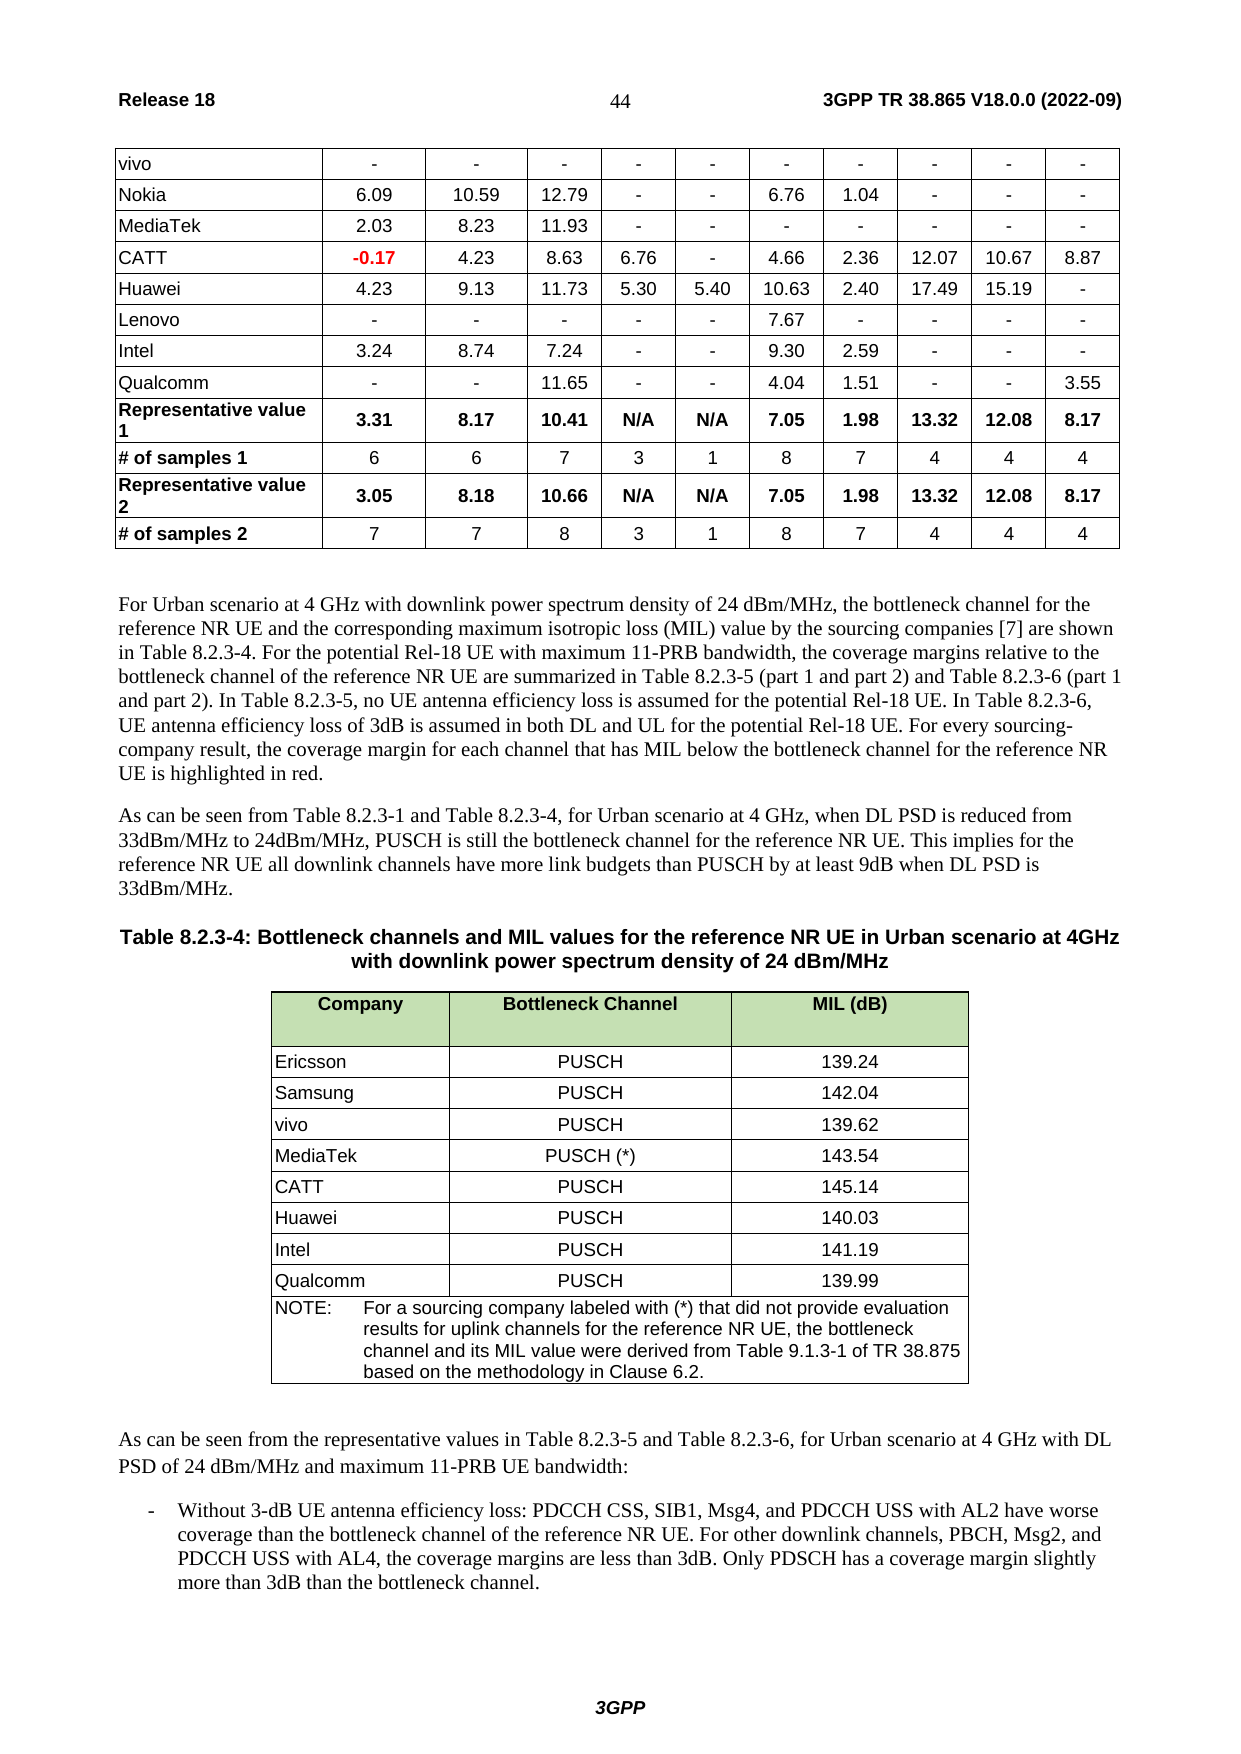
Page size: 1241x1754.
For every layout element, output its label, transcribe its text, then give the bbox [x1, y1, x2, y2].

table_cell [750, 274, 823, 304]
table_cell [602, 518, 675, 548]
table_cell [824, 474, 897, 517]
text - Without 3-dB UE antenna efficiency loss: PDCCH CSS, SIB1, Msg4, and PDCCH USS with AL2 have worse coverage than the bottleneck channel of the reference NR UE. For other downlink channels, PBCH, Msg2, and PDCCH USS with AL4, the coverage margins are less than 3dB. Only PDSCH has a coverage margin slightly more than 3dB than the bottleneck channel. [148, 1498, 1122, 1594]
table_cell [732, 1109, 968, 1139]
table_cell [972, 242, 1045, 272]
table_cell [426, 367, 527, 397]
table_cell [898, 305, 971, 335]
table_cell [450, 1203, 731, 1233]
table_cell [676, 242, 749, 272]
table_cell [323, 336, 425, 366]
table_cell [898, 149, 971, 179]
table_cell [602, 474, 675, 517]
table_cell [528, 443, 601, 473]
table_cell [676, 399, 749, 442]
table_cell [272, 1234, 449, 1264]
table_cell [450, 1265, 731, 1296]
text As can be seen from Table 8.2.3-1 and Table 8.2.3-4, for Urban scenario at 4 GHz, when DL PSD is reduced from 33dBm/MHz to 24dBm/MHz, PUSCH is still the bottleneck channel for the reference NR UE. This implies for the reference NR UE all downlink channels have more link budgets than PUSCH by at least 9dB when DL PSD is 33dBm/MHz. [118, 803, 1122, 900]
text Table 8.2.3-4: Bottleneck channels and MIL values for the reference NR UE in Urban scenario at 4GHz with downlink power spectrum density of 24 dBm/MHz [118, 925, 1122, 973]
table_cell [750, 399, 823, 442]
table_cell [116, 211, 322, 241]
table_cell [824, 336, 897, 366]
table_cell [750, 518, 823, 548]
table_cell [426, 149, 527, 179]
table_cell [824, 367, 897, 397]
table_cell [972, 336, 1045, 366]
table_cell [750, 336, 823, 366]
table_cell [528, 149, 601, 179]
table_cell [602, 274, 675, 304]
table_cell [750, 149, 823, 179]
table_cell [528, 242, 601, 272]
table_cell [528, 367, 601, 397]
text For Urban scenario at 4 GHz with downlink power spectrum density of 24 dBm/MHz, the bottleneck channel for the reference NR UE and the corresponding maximum isotropic loss (MIL) value by the sourcing companies [7] are shown in Table 8.2.3-4. For the potential Rel-18 UE with maximum 11-PRB bandwidth, the coverage margins relative to the bottleneck channel of the reference NR UE are summarized in Table 8.2.3-5 (part 1 and part 2) and Table 8.2.3-6 (part 1 and part 2). In Table 8.2.3-5, no UE antenna efficiency loss is assumed for the potential Rel-18 UE. In Table 8.2.3-6, UE antenna efficiency loss of 3dB is assumed in both DL and UL for the potential Rel-18 UE. For every sourcing-company result, the coverage margin for each channel that has MIL below the bottleneck channel for the reference NR UE is highlighted in red. [118, 592, 1122, 785]
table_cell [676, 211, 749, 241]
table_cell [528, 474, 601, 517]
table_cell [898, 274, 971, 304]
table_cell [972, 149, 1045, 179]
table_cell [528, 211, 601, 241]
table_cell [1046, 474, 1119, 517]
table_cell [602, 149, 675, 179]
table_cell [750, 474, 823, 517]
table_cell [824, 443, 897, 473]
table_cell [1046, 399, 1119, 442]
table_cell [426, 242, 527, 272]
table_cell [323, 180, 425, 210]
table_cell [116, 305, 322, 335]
text As can be seen from the representative values in Table 8.2.3-5 and Table 8.2.3-6, for Urban scenario at 4 GHz with DL PSD of 24 dBm/MHz and maximum 11-PRB UE bandwidth: [118, 1427, 1122, 1479]
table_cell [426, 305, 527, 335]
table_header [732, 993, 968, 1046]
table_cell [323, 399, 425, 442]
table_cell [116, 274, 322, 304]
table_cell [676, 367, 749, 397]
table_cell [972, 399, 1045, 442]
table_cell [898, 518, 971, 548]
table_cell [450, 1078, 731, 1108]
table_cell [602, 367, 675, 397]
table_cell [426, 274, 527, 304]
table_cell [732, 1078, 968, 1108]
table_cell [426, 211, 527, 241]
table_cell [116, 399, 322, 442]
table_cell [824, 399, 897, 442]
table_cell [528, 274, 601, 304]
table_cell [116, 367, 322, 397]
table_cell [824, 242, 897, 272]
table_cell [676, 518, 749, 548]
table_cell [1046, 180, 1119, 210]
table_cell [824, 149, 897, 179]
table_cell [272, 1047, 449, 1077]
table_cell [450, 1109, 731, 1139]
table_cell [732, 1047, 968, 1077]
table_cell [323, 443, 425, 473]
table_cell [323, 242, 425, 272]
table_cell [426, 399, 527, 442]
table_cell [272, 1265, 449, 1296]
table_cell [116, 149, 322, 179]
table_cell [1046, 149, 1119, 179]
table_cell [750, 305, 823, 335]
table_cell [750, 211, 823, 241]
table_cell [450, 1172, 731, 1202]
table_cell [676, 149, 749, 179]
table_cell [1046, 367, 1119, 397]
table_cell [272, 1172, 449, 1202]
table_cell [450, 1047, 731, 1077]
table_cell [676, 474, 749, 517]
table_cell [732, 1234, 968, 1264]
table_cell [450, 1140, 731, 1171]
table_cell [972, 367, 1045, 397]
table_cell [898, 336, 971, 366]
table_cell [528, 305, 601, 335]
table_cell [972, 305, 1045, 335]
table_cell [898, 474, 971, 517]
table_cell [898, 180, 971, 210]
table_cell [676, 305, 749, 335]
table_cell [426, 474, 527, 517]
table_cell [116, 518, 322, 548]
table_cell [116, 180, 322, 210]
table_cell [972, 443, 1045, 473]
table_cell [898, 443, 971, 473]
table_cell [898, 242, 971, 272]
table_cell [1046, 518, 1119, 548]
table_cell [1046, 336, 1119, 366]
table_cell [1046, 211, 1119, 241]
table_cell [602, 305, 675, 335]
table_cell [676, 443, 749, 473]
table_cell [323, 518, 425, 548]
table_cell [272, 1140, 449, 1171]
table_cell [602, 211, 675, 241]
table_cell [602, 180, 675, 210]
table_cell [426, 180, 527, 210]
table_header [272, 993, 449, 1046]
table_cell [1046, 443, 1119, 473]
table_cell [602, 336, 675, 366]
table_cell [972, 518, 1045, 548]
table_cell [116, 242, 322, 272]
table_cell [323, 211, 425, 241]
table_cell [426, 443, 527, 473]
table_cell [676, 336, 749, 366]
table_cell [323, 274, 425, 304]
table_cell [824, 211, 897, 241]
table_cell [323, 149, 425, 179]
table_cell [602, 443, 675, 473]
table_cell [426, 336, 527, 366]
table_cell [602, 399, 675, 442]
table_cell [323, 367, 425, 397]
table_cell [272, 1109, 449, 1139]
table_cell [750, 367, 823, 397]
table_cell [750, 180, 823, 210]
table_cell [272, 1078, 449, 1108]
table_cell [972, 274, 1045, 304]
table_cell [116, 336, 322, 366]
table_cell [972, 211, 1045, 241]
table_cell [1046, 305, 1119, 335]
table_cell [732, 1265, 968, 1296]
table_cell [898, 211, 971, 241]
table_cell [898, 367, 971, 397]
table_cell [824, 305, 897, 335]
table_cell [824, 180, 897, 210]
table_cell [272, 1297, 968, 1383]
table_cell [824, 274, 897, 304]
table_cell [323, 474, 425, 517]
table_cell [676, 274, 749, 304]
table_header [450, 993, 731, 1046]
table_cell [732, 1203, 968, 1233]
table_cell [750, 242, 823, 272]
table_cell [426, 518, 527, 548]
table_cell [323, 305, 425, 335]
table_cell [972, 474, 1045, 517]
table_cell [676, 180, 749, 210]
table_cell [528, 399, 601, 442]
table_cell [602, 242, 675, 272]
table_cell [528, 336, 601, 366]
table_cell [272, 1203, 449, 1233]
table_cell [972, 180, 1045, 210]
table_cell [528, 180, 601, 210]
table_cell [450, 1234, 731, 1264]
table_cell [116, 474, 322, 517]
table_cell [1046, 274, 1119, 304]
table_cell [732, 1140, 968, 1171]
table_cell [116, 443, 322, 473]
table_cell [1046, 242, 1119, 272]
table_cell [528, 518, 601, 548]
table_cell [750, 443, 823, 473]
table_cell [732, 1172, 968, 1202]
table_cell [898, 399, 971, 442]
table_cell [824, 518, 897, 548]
